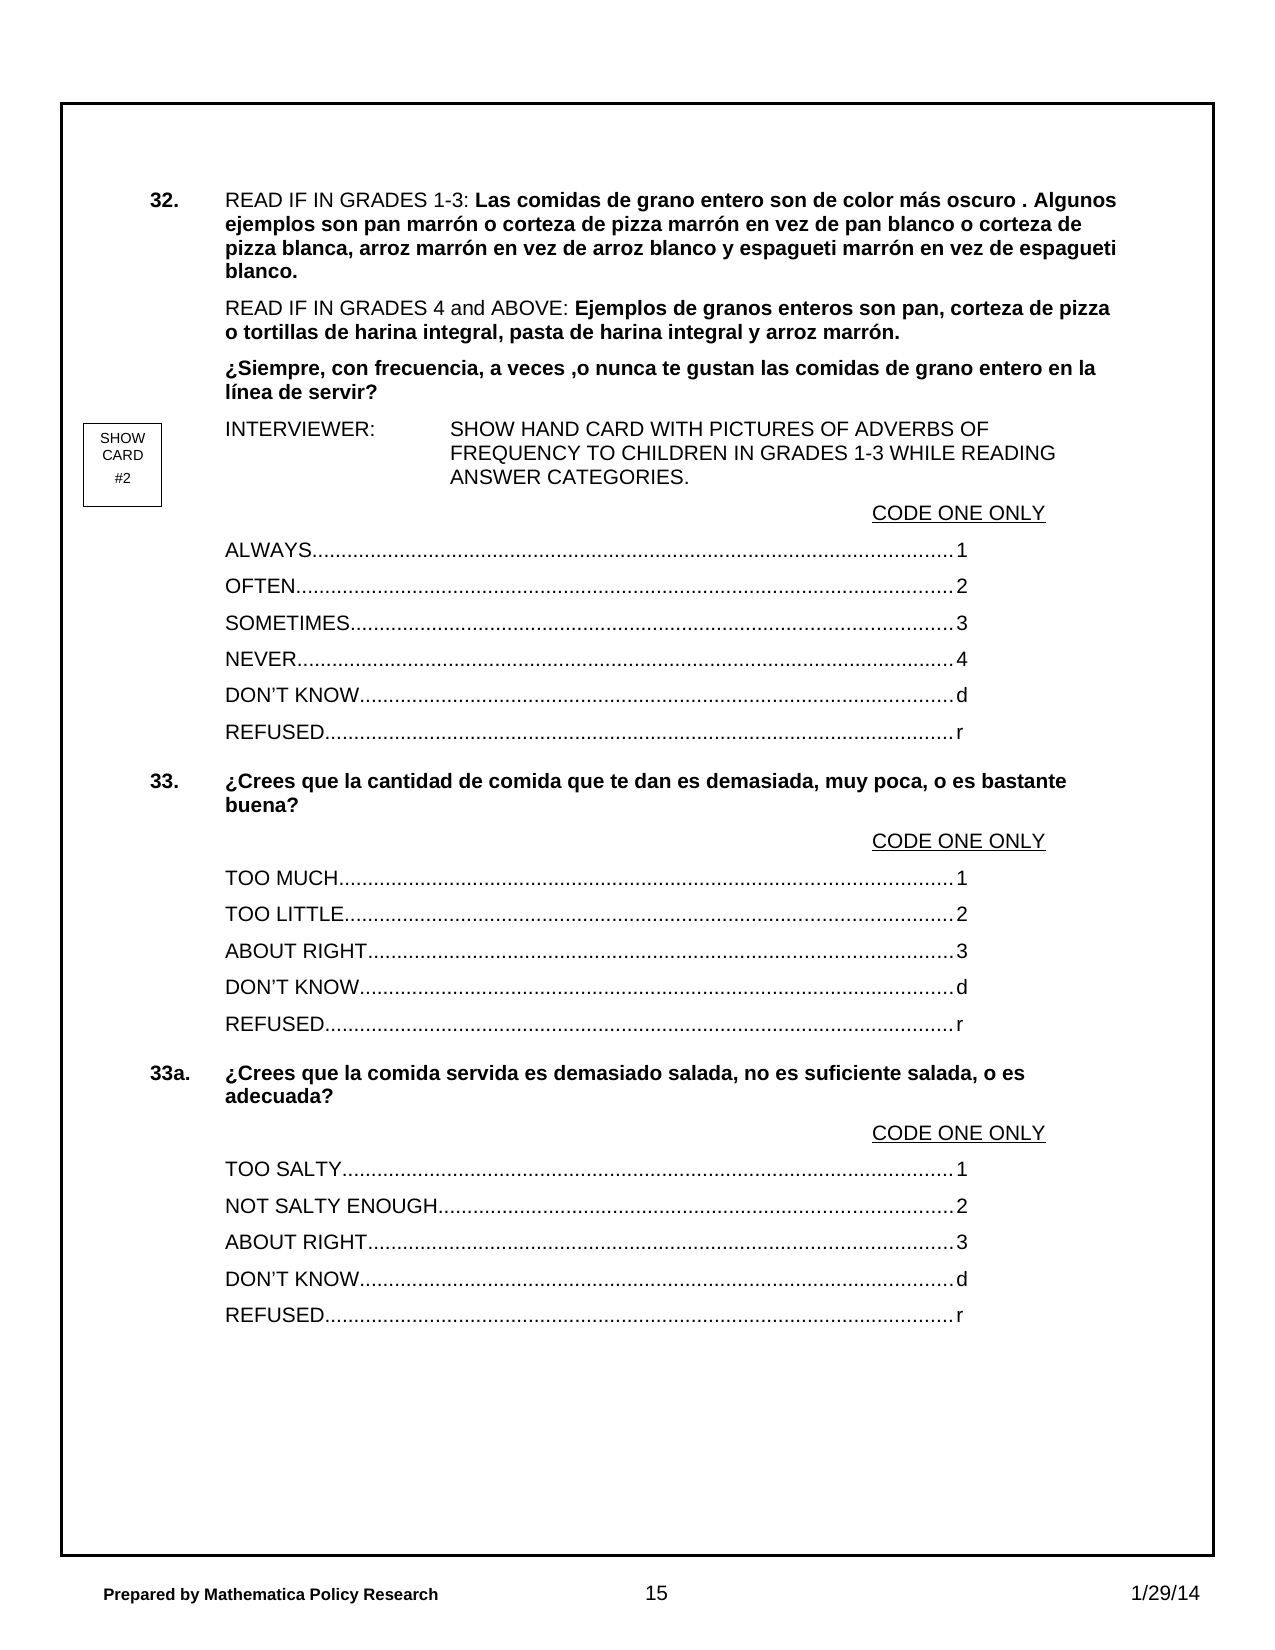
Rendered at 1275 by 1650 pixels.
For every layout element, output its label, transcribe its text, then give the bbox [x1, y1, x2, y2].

text ABOUT RIGHT 3 [225, 1230, 928, 1254]
text TOO LITTLE 2 [225, 902, 928, 926]
text 33a. ¿Crees que la comida servida es demasiado salada, no es suficiente salada, o es adecuada? [150, 1060, 1125, 1108]
text OFTEN 2 [225, 574, 928, 598]
text ¿Siempre, con frecuencia, a veces ,o nunca te gustan las comidas de grano entero en la línea de servir? [150, 356, 1125, 404]
text DON’T KNOW d [225, 1267, 928, 1291]
text DON’T KNOW d [225, 683, 928, 707]
text 32. READ IF IN GRADES 1-3: Las comidas de grano entero son de color más oscuro . Algunos ejemplos son pan marrón o corteza de pizza marrón en vez de pan blanco o corteza de pizza blanca, arroz marrón en vez de arroz blanco y espagueti marrón en vez de espagueti blanco. [150, 187, 1125, 283]
text ALWAYS 1 [225, 537, 928, 561]
text SOMETIMES 3 [225, 610, 928, 634]
text READ IF IN GRADES 4 and ABOVE: Ejemplos de granos enteros son pan, corteza de pizza o tortillas de harina integral, pasta de harina integral y arroz marrón. [225, 296, 1125, 344]
text TOO MUCH 1 [225, 866, 928, 889]
text NOT SALTY ENOUGH 2 [225, 1194, 928, 1218]
text TOO SALTY 1 [225, 1157, 928, 1181]
text NEVER 4 [225, 647, 928, 671]
text REFUSED r [225, 1303, 928, 1327]
text 33. ¿Crees que la cantidad de comida que te dan es demasiada, muy poca, o es bastante buena? [150, 769, 1125, 817]
text REFUSED r [225, 720, 928, 744]
text REFUSED r [225, 1011, 928, 1035]
text ABOUT RIGHT 3 [225, 938, 928, 962]
text INTERVIEWER: SHOW HAND CARD WITH PICTURES OF ADVERBS OF FREQUENCY TO CHILDREN IN GRADES 1-3 WHILE READING ANSWER CATEGORIES. [150, 417, 1125, 488]
text DON’T KNOW d [225, 975, 928, 999]
